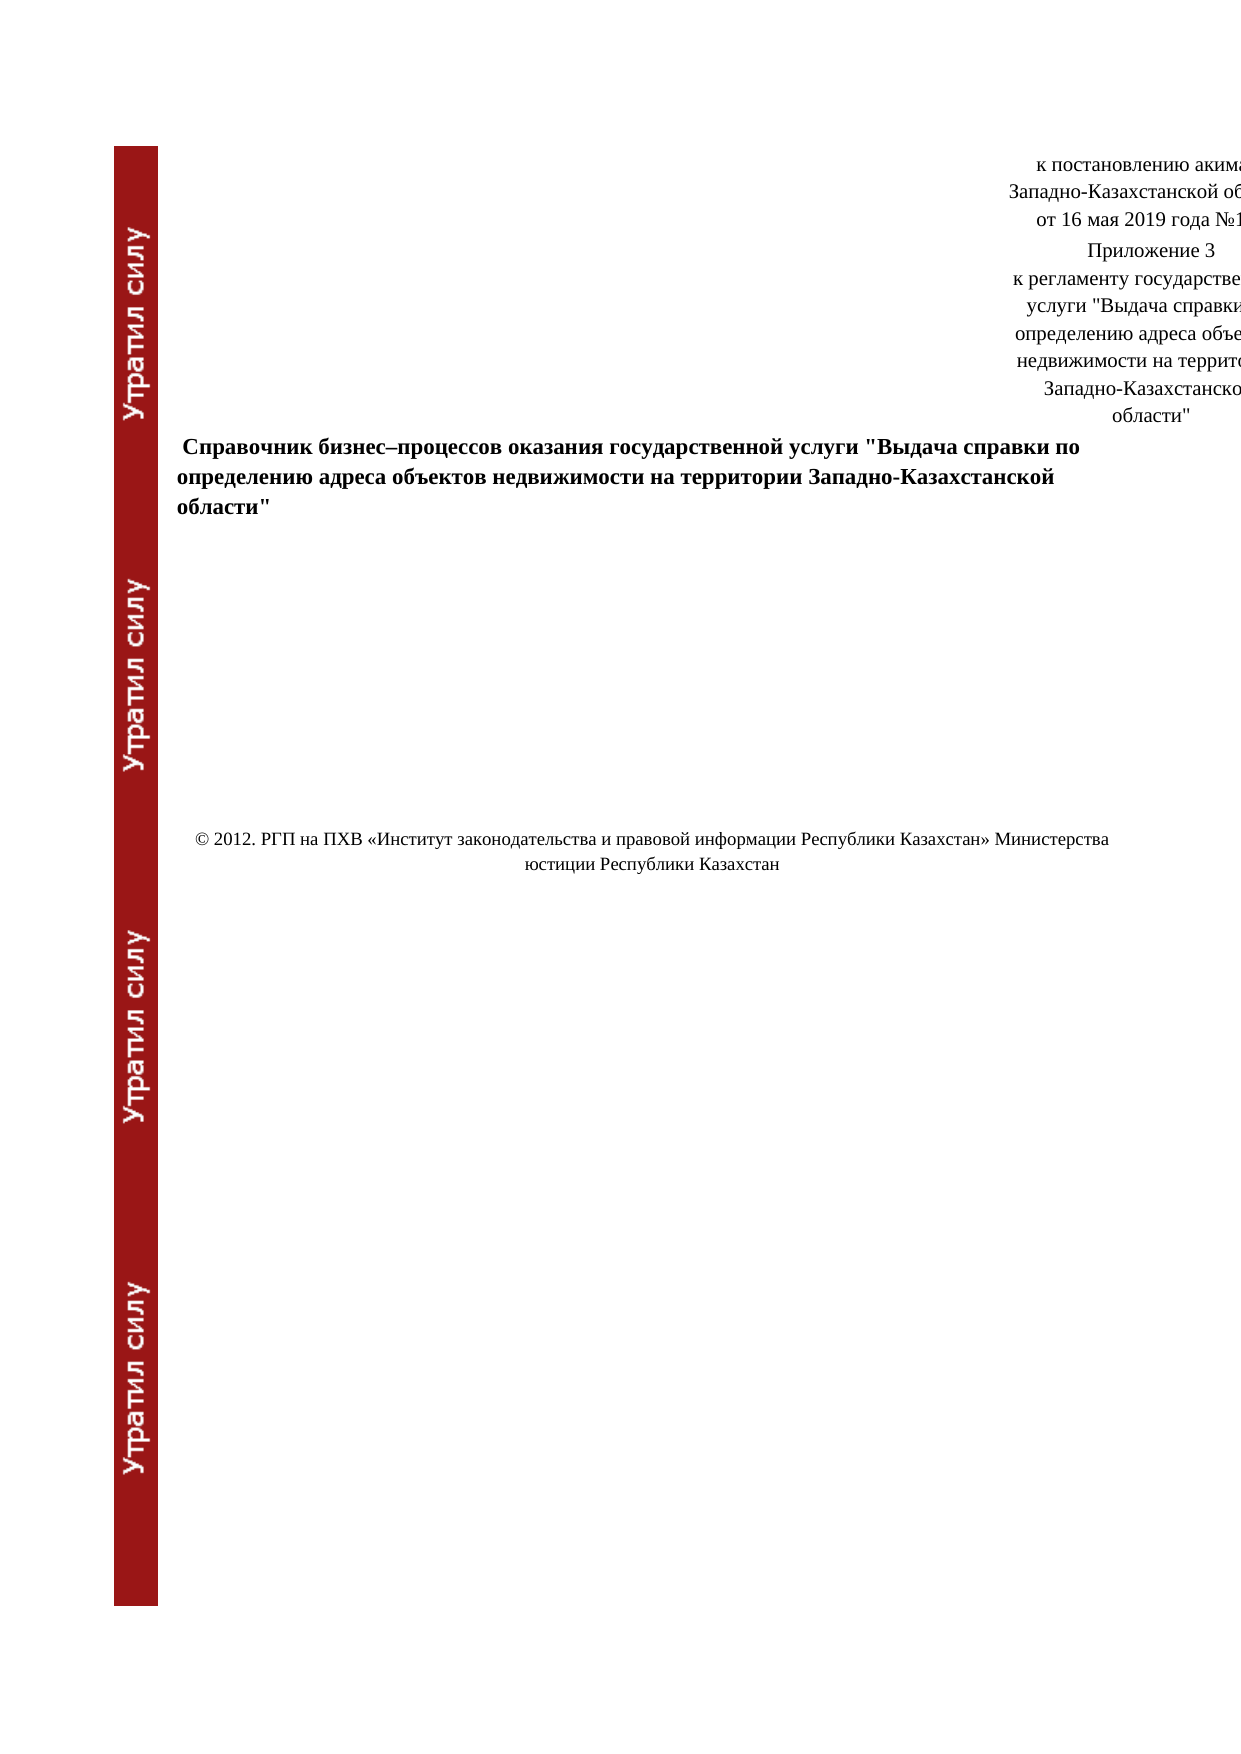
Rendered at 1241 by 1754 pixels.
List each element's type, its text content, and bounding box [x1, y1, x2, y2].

table_header [101, 150, 912, 236]
table_cell Приложение 3 к регламенту государственной услуги "Выдача справки по определению адреса объектов недвижимости на территории Западно-Казахстанской области" [912, 236, 1240, 433]
picture [114, 874, 158, 1606]
text © 2012. РГП на ПХВ «Институт законодательства и правовой информации Республики Казахстан» Министерства юстиции Республики Казахстан [112, 828, 1128, 874]
picture [114, 146, 158, 150]
text Справочник бизнес–процессов оказания государственной услуги "Выдача справки по определению адреса объектов недвижимости на территории Западно-Казахстанской области" [112, 433, 1128, 520]
table_cell [101, 236, 912, 433]
table_header Приложение к постановлению акимата Западно-Казахстанской области от 16 мая 2019 года №121 [912, 150, 1240, 236]
picture [114, 520, 158, 828]
